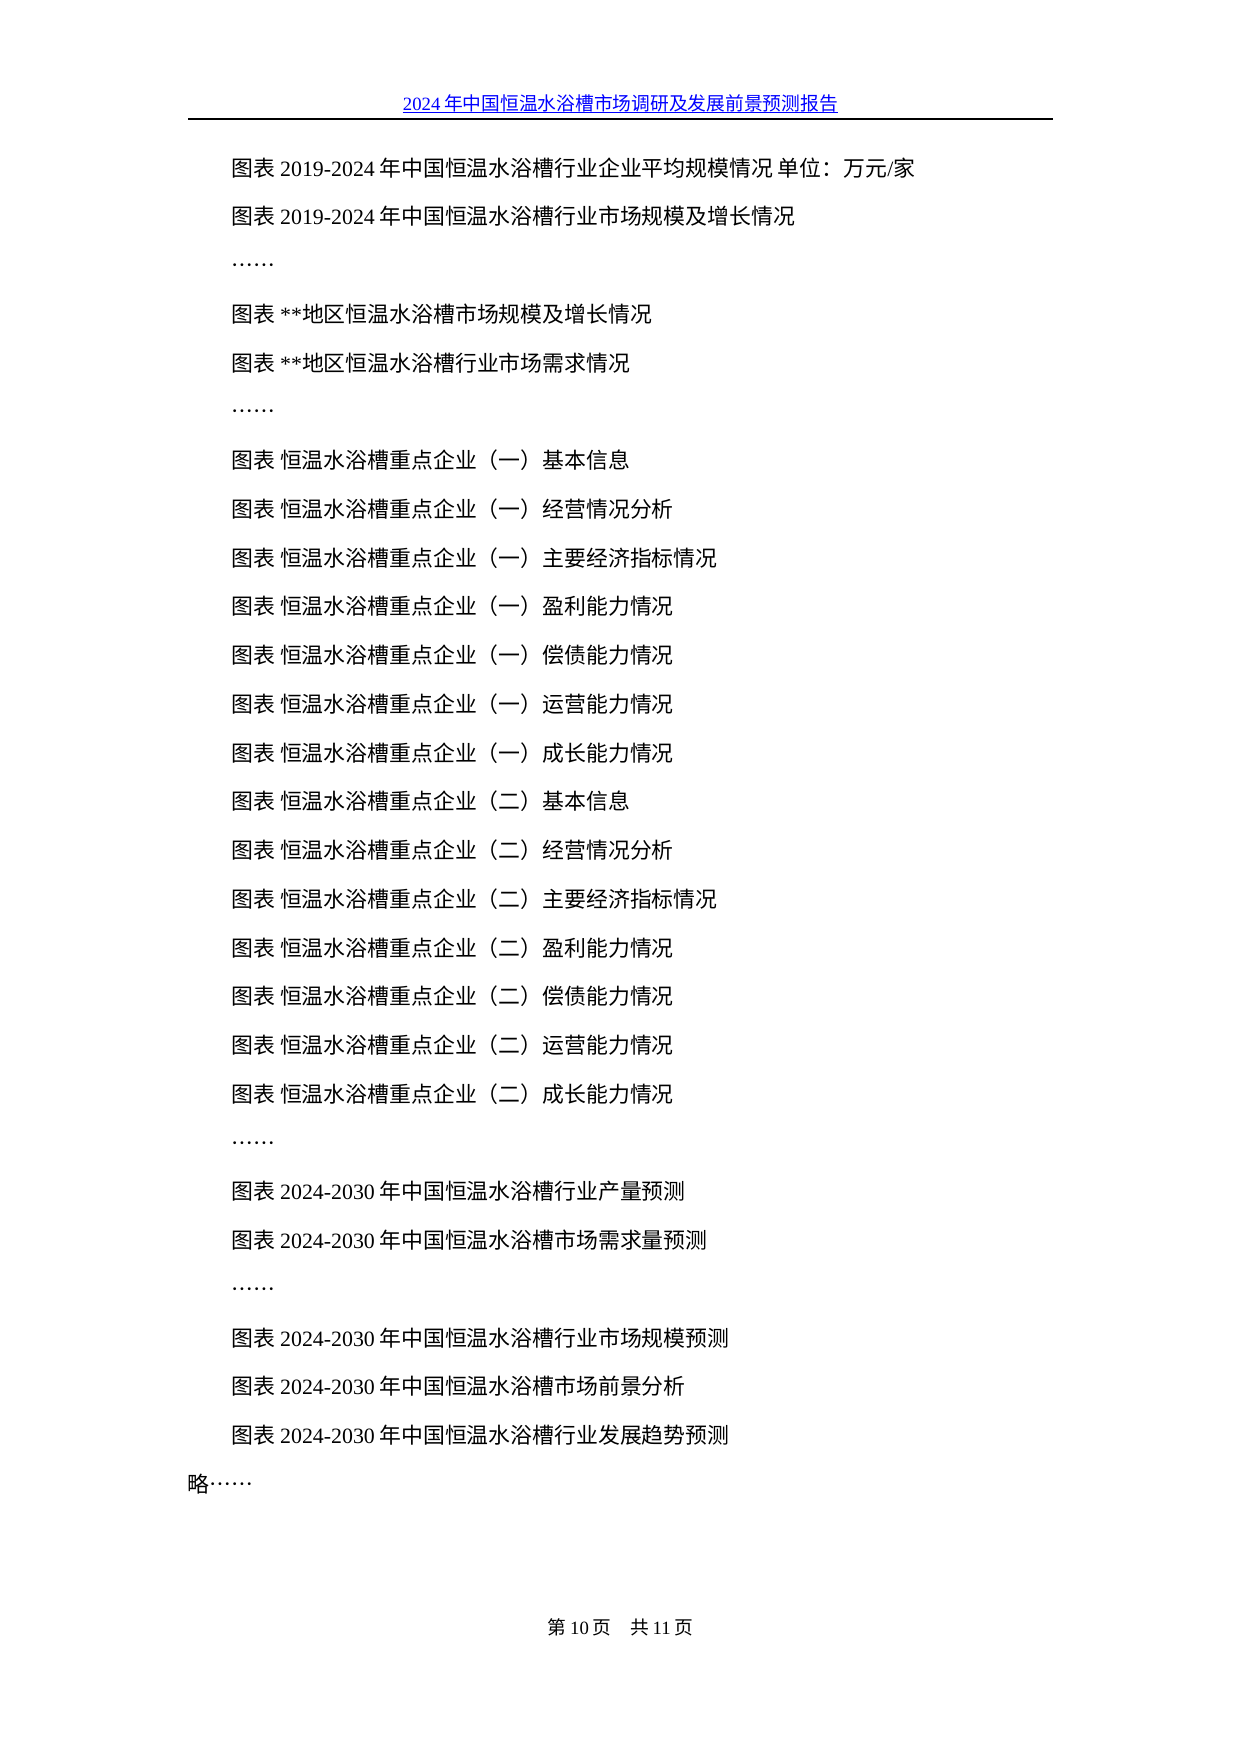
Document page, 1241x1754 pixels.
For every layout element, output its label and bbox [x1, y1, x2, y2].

text [187, 150, 1053, 1499]
